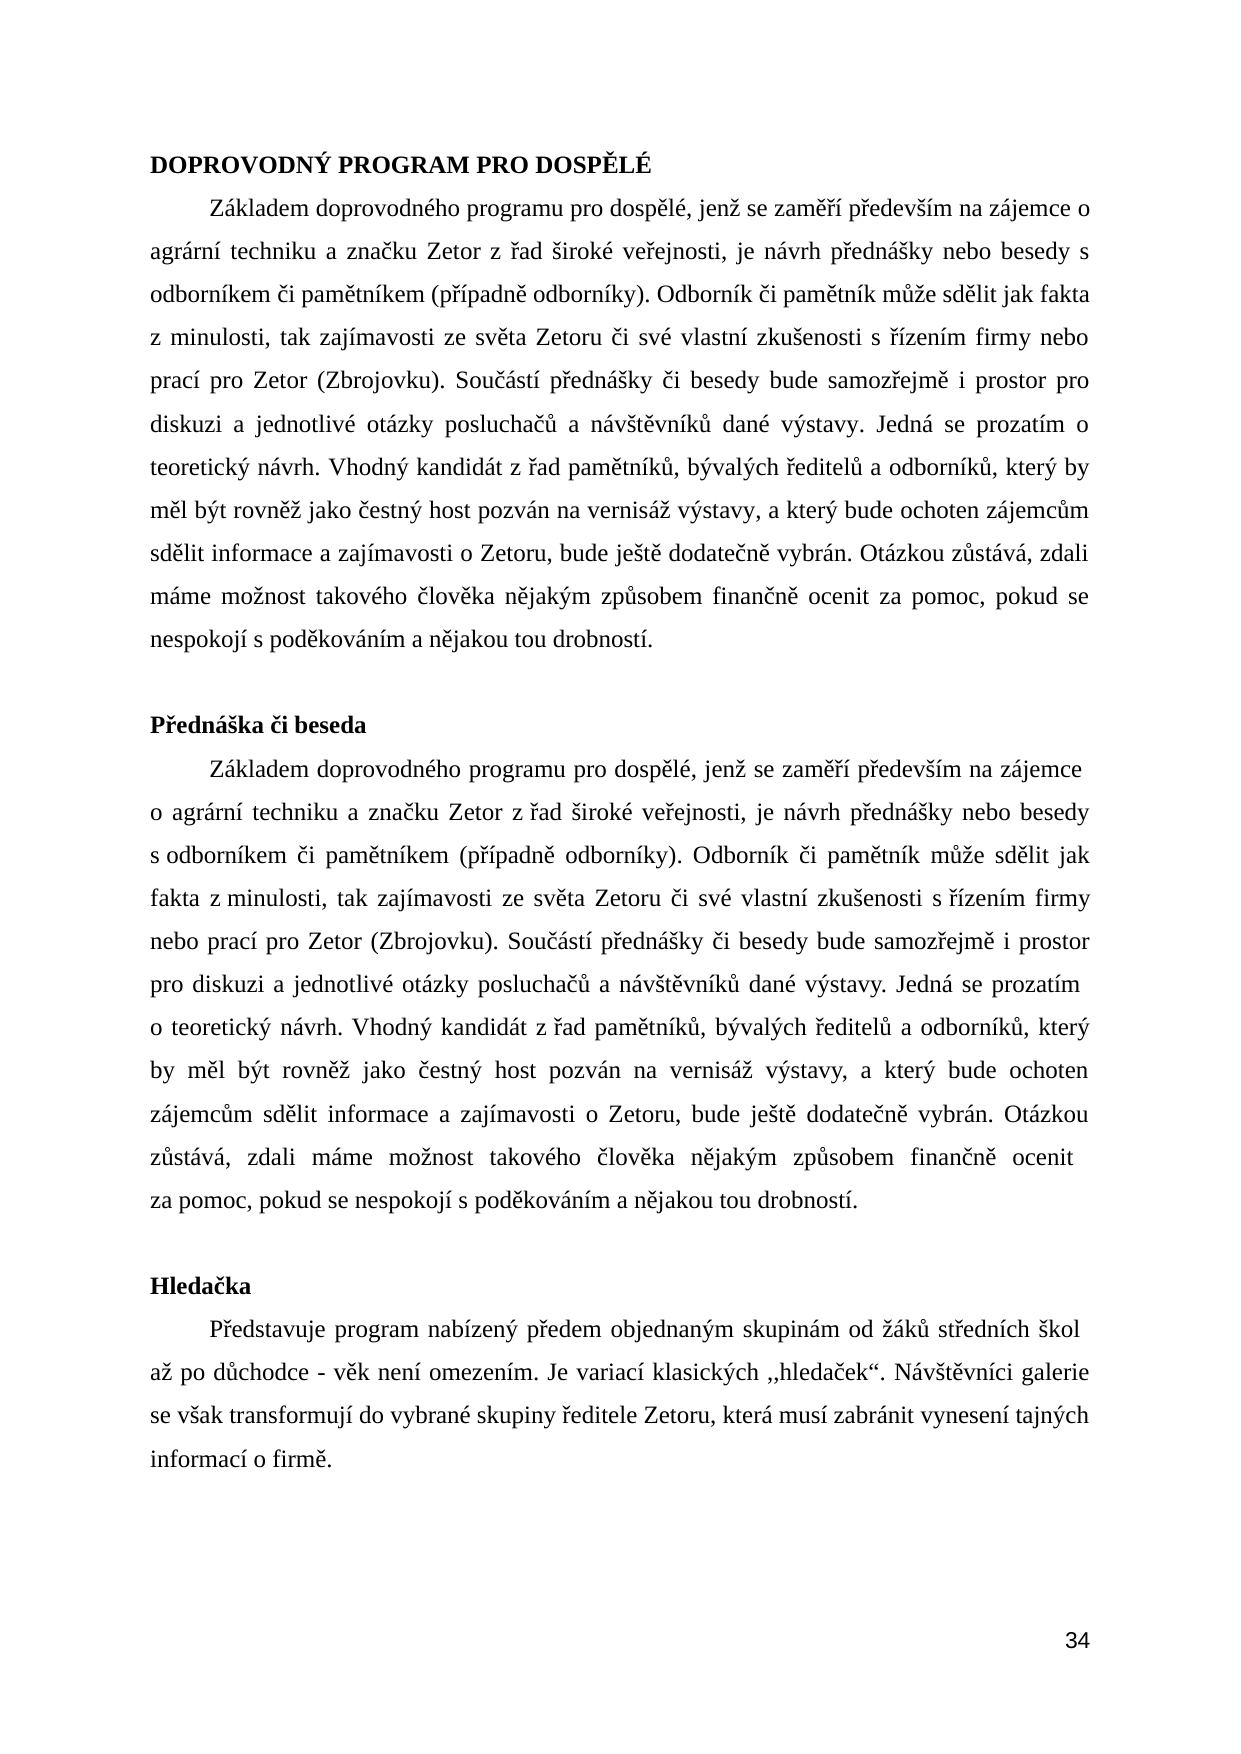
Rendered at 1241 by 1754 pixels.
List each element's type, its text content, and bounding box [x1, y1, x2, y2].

text Přednáška či beseda [150, 711, 1090, 739]
text Hledačka [150, 1271, 1090, 1300]
text Představuje program nabízený předem objednaným skupinám od žáků středních škol až po důchodce - věk není omezením. Je variací klasických ,,hledaček“. Návštěvníci galerie se však transformují do vybrané skupiny ředitele Zetoru, která musí zabránit vynesení tajných informací o firmě. [150, 1314, 1090, 1472]
text Základem doprovodného programu pro dospělé, jenž se zaměří především na zájemce o agrární techniku a značku Zetor z řad široké veřejnosti, je návrh přednášky nebo besedy s odborníkem či pamětníkem (případně odborníky). Odborník či pamětník může sdělit jak fakta z minulosti, tak zajímavosti ze světa Zetoru či své vlastní zkušenosti s řízením firmy nebo prací pro Zetor (Zbrojovku). Součástí přednášky či besedy bude samozřejmě i prostor pro diskuzi a jednotlivé otázky posluchačů a návštěvníků dané výstavy. Jedná se prozatím o teoretický návrh. Vhodný kandidát z řad pamětníků, bývalých ředitelů a odborníků, který by měl být rovněž jako čestný host pozván na vernisáž výstavy, a který bude ochoten zájemcům sdělit informace a zajímavosti o Zetoru, bude ještě dodatečně vybrán. Otázkou zůstává, zdali máme možnost takového člověka nějakým způsobem finančně ocenit za pomoc, pokud se nespokojí s poděkováním a nějakou tou drobností. [150, 754, 1090, 1214]
text Základem doprovodného programu pro dospělé, jenž se zaměří především na zájemce o agrární techniku a značku Zetor z řad široké veřejnosti, je návrh přednášky nebo besedy s odborníkem či pamětníkem (případně odborníky). Odborník či pamětník může sdělit jak fakta z minulosti, tak zajímavosti ze světa Zetoru či své vlastní zkušenosti s řízením firmy nebo prací pro Zetor (Zbrojovku). Součástí přednášky či besedy bude samozřejmě i prostor pro diskuzi a jednotlivé otázky posluchačů a návštěvníků dané výstavy. Jedná se prozatím o teoretický návrh. Vhodný kandidát z řad pamětníků, bývalých ředitelů a odborníků, který by měl být rovněž jako čestný host pozván na vernisáž výstavy, a který bude ochoten zájemcům sdělit informace a zajímavosti o Zetoru, bude ještě dodatečně vybrán. Otázkou zůstává, zdali máme možnost takového člověka nějakým způsobem finančně ocenit za pomoc, pokud se nespokojí s poděkováním a nějakou tou drobností. [150, 193, 1090, 653]
text DOPROVODNÝ PROGRAM PRO DOSPĚLÉ [150, 150, 1090, 179]
